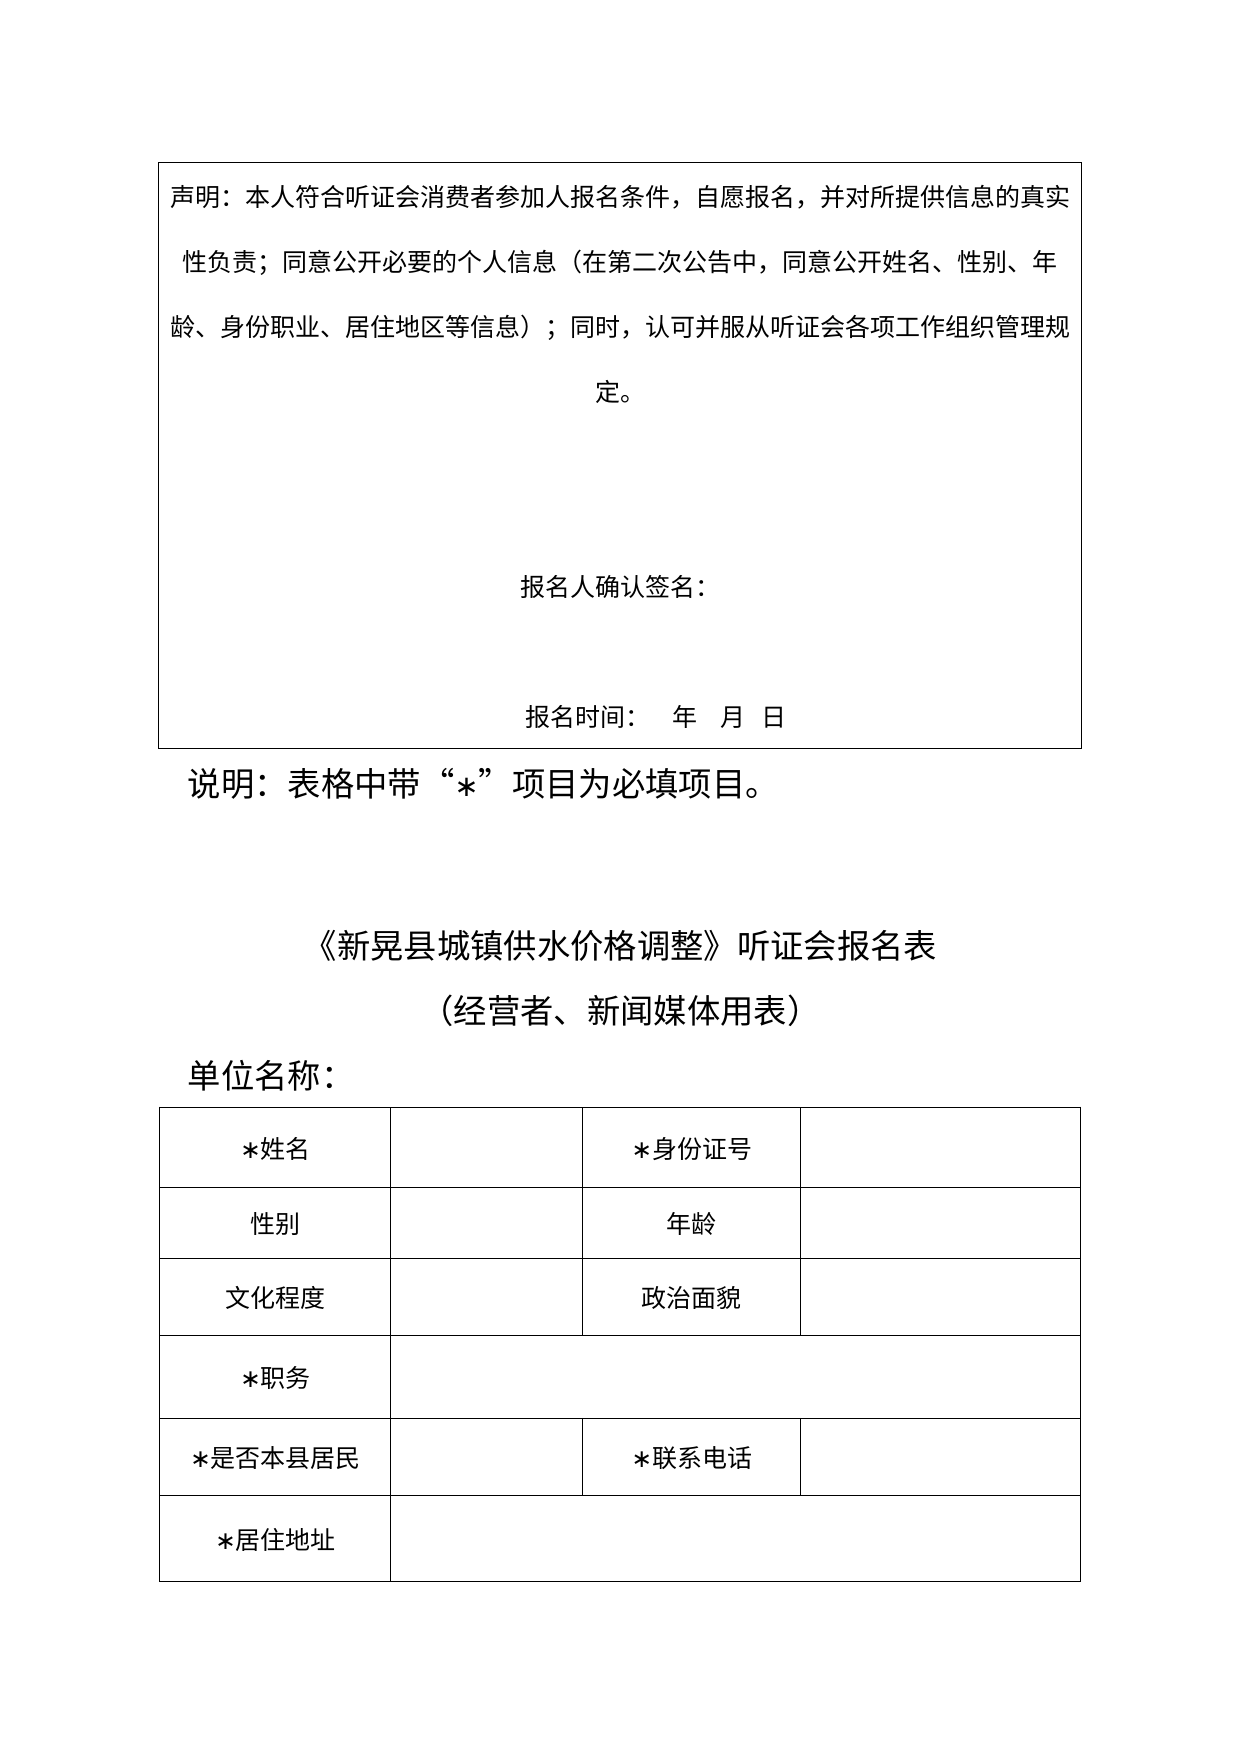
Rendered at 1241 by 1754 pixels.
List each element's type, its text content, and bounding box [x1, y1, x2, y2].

table_header ∗身份证号 [583, 1108, 800, 1187]
table_cell ∗是否本县居民 [160, 1419, 390, 1495]
table_cell [391, 1336, 1080, 1418]
table_cell [801, 1259, 1080, 1334]
table_header [391, 1108, 582, 1187]
text 单位名称： [187, 1042, 1053, 1107]
table_header ∗姓名 [160, 1108, 390, 1187]
text 《新晃县城镇供水价格调整》听证会报名表 [187, 912, 1053, 977]
table_cell 声明：本人符合听证会消费者参加人报名条件，自愿报名，并对所提供信息的真实性负责；同意公开必要的个人信息（在第二次公告中，同意公开姓名、性别、年龄、身份职业、居住地区等信息）；同时，认可并服从听证会各项工作组织管理规定。 报名人确认签名： 报名时间： 年 月 日 [159, 163, 1081, 748]
table_cell [801, 1188, 1080, 1258]
table_cell [801, 1419, 1080, 1495]
table_cell ∗职务 [160, 1336, 390, 1418]
table_cell 文化程度 [160, 1259, 390, 1334]
table_cell 年龄 [583, 1188, 800, 1258]
text 说明：表格中带“∗”项目为必填项目。 [187, 749, 1053, 814]
table_header [801, 1108, 1080, 1187]
table_cell 性别 [160, 1188, 390, 1258]
table_cell [391, 1496, 1080, 1581]
table_cell [391, 1419, 582, 1495]
table_cell ∗联系电话 [583, 1419, 800, 1495]
text （经营者、新闻媒体用表） [187, 977, 1053, 1042]
table_cell [391, 1259, 582, 1334]
table_cell 政治面貌 [583, 1259, 800, 1334]
table_cell [391, 1188, 582, 1258]
table_cell ∗居住地址 [160, 1496, 390, 1581]
